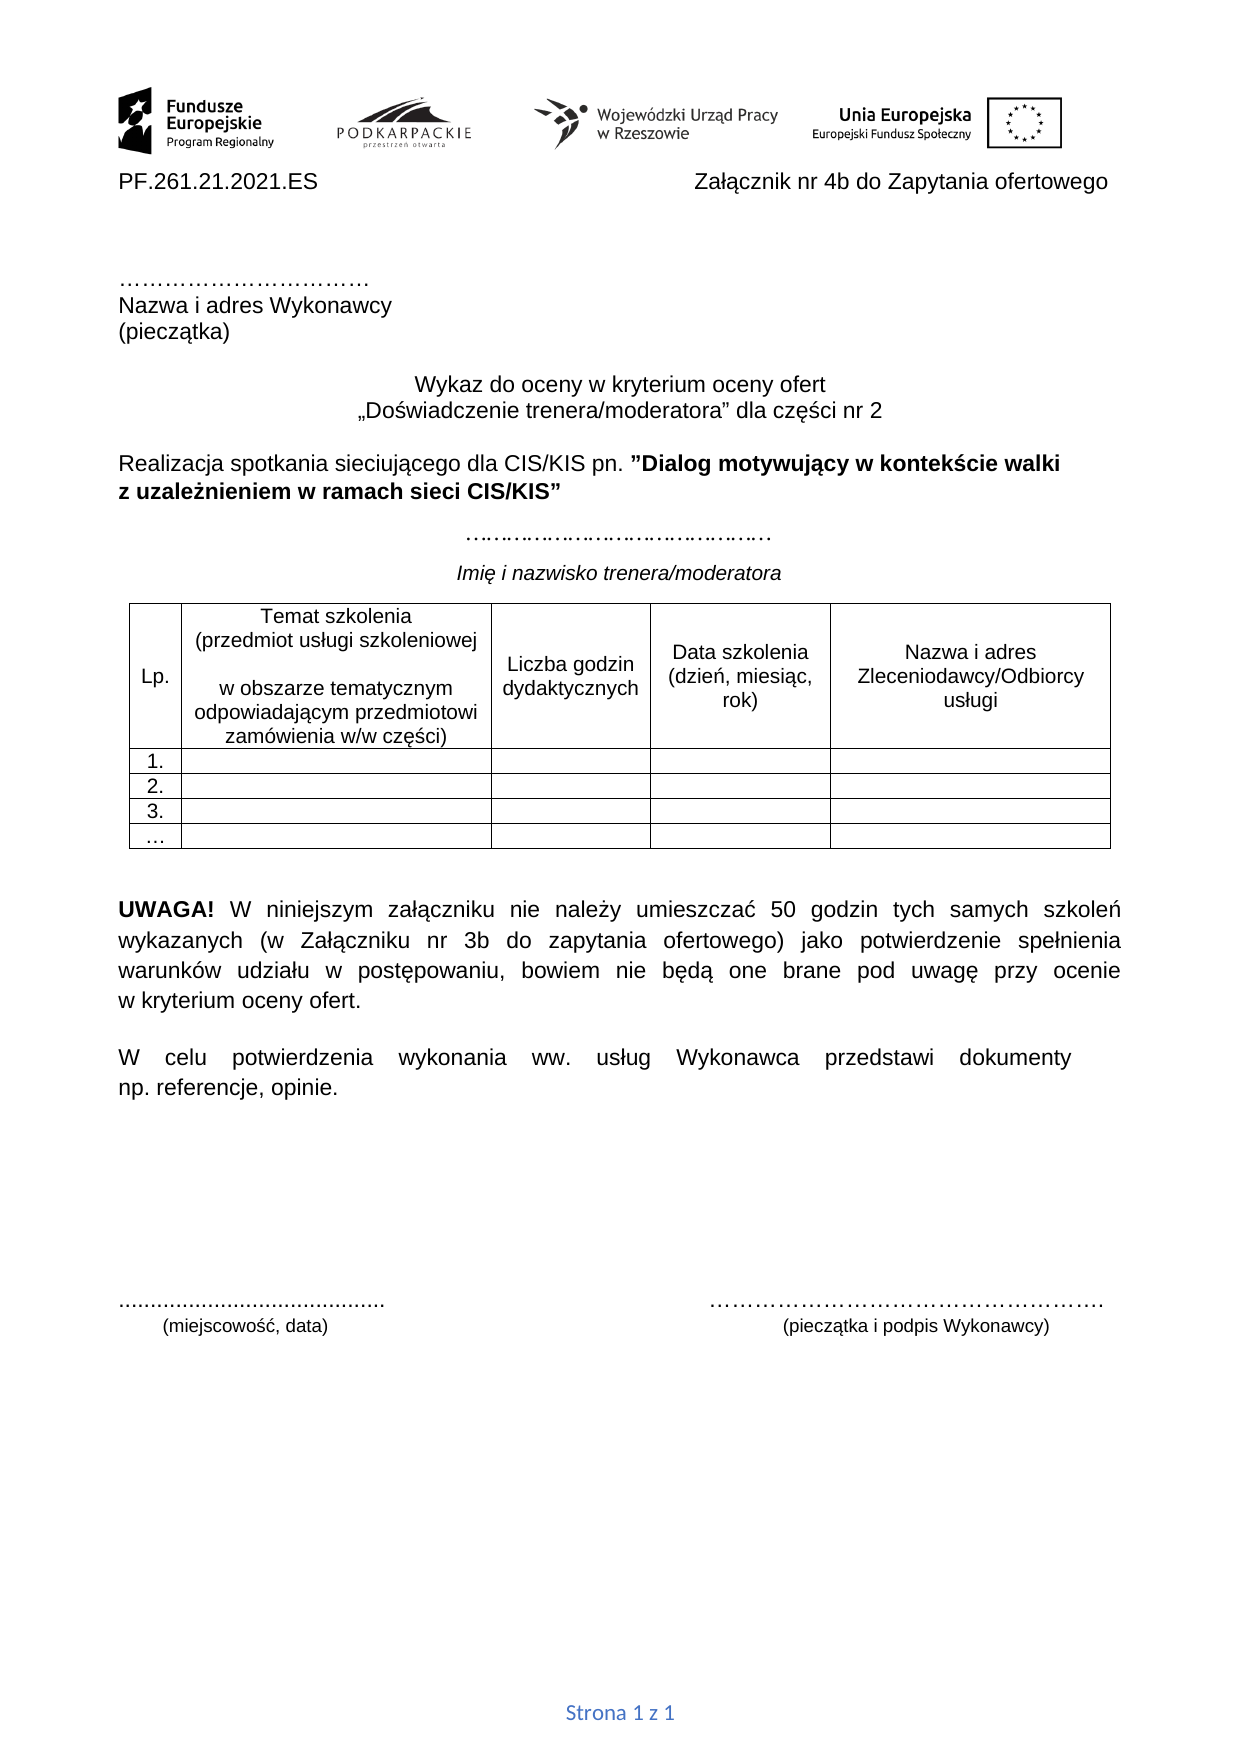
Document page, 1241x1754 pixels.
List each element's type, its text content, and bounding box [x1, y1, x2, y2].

table_cell [831, 774, 1110, 798]
text .......................................... ……………………………………………. [118, 1286, 1122, 1312]
table_cell 1. [130, 749, 181, 773]
text PF.261.21.2021.ES Załącznik nr 4b do Zapytania ofertowego [118, 168, 1122, 194]
text Wykaz do oceny w kryterium oceny ofert [118, 371, 1122, 397]
table_cell [492, 774, 650, 798]
table_cell [831, 749, 1110, 773]
table_cell [831, 824, 1110, 848]
table_cell 2. [130, 774, 181, 798]
table_header Data szkolenia (dzień, miesiąc, rok) [651, 604, 830, 748]
table_cell [651, 749, 830, 773]
table_cell 3. [130, 799, 181, 823]
text Realizacja spotkania sieciującego dla CIS/KIS pn. ”Dialog motywujący w kontekście walki z uzależnieniem w ramach sieci CIS/KIS” [118, 450, 1122, 505]
text …………………………… [118, 265, 1122, 292]
table_cell [651, 774, 830, 798]
table_cell [182, 824, 491, 848]
table_cell [651, 799, 830, 823]
table_header Lp. [130, 604, 181, 748]
table_header Temat szkolenia (przedmiot usługi szkoleniowej w obszarze tematycznym odpowiadającym przedmiotowi zamówienia w/w części) [182, 604, 491, 748]
text (pieczątka) [118, 318, 1122, 344]
table_cell … [130, 824, 181, 848]
table_cell [492, 824, 650, 848]
table_cell [492, 749, 650, 773]
table_header Nazwa i adres Zleceniodawcy/Odbiorcy usługi [831, 604, 1110, 748]
table_cell [182, 774, 491, 798]
text Nazwa i adres Wykonawcy [118, 292, 1122, 318]
table_cell [651, 824, 830, 848]
table_cell [182, 799, 491, 823]
text ……………………………………… [118, 519, 1122, 546]
text Imię i nazwisko trenera/moderatora [118, 560, 1122, 584]
text „Doświadczenie trenera/moderatora” dla części nr 2 [118, 397, 1122, 423]
text UWAGA! W niniejszym załączniku nie należy umieszczać 50 godzin tych samych szkoleń wykazanych (w Załączniku nr 3b do zapytania ofertowego) jako potwierdzenie spełnienia warunków udziału w postępowaniu, bowiem nie będą one brane pod uwagę przy ocenie w kryterium oceny ofert. [118, 896, 1122, 1013]
picture [118, 73, 1062, 168]
table_cell [182, 749, 491, 773]
table_cell [492, 799, 650, 823]
table_header Liczba godzin dydaktycznych [492, 604, 650, 748]
text (miejscowość, data) (pieczątka i podpis Wykonawcy) [118, 1314, 1122, 1336]
text W celu potwierdzenia wykonania ww. usług Wykonawca przedstawi dokumenty np. referencje, opinie. [118, 1043, 1122, 1100]
table_cell [831, 799, 1110, 823]
